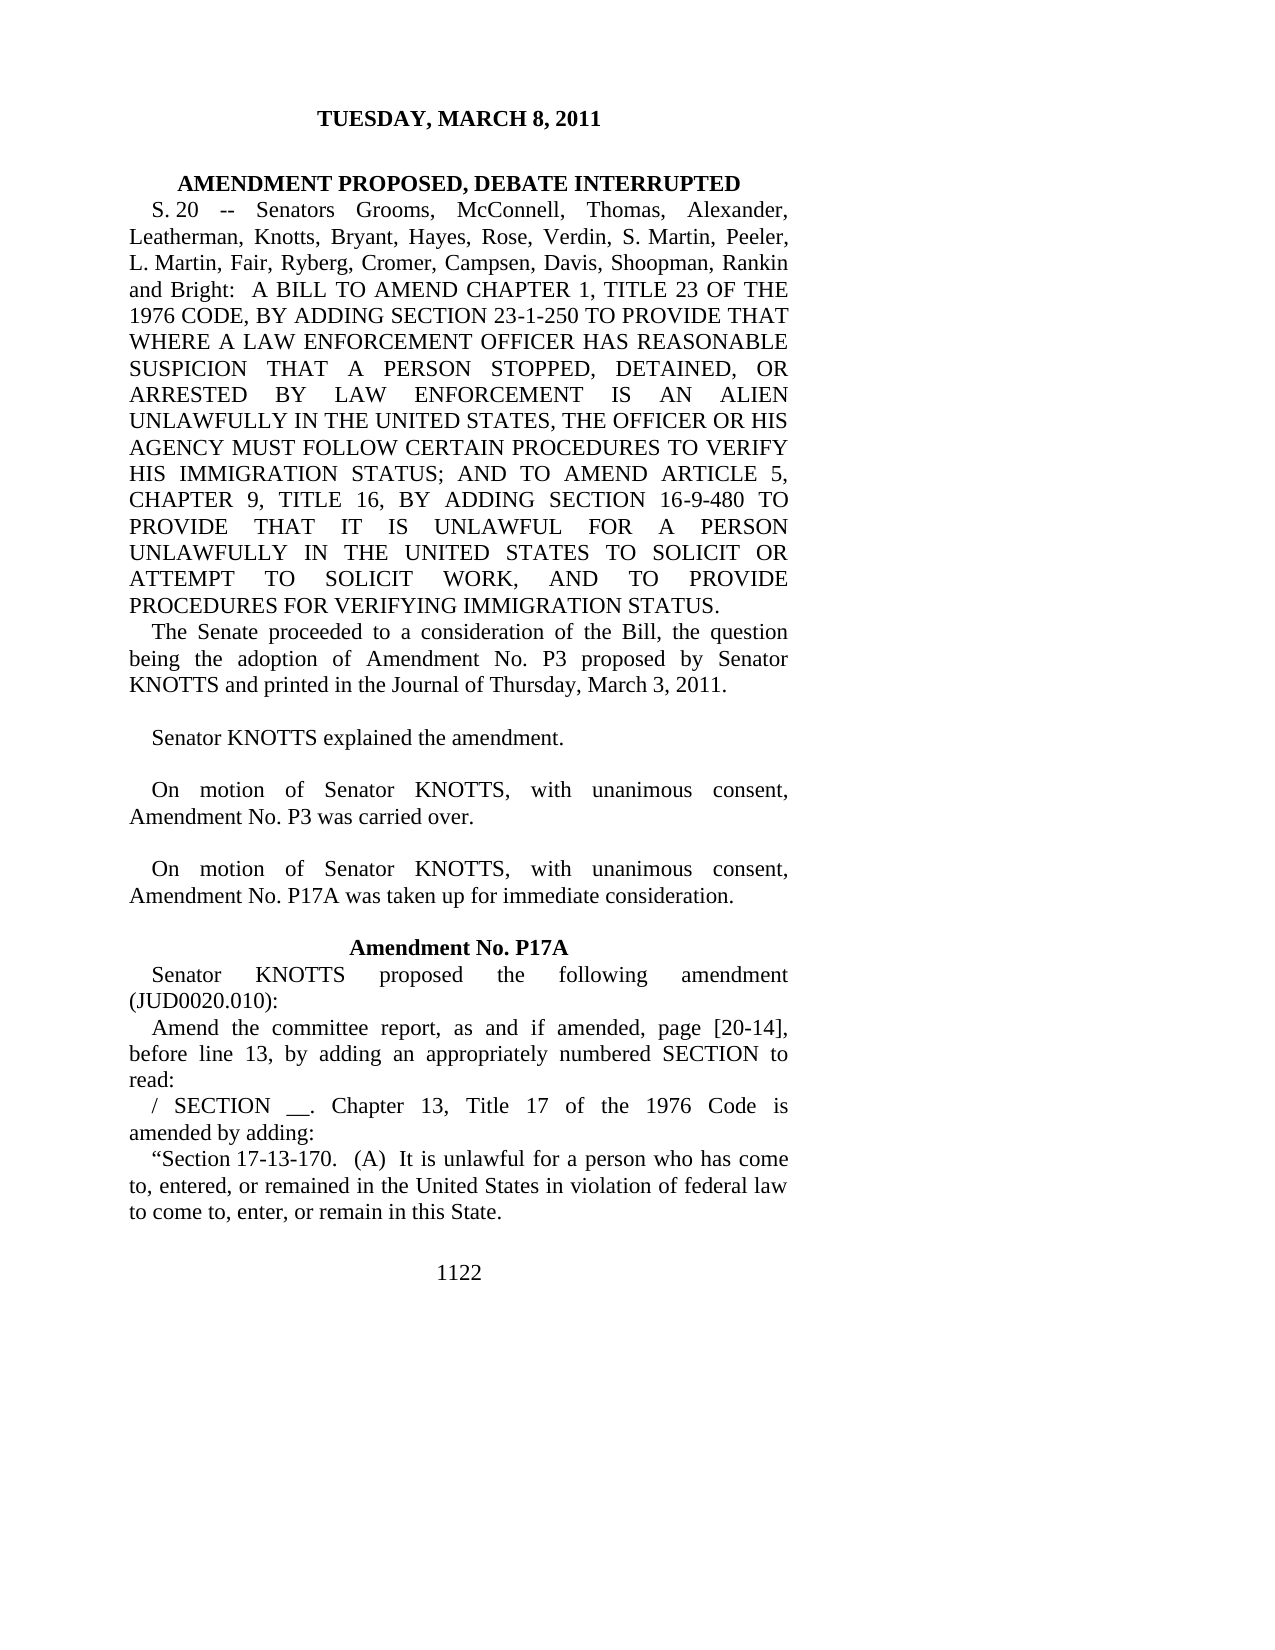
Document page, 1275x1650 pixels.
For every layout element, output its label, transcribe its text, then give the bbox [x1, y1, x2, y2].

text The Senate proceeded to a consideration of the Bill, the question being the adoption of Amendment No. P3 proposed by Senator KNOTTS and printed in the Journal of Thursday, March 3, 2011. [129, 618, 789, 697]
text / SECTION __. Chapter 13, Title 17 of the 1976 Code is amended by adding: [129, 1093, 789, 1145]
text On motion of Senator KNOTTS, with unanimous consent, Amendment No. P17A was taken up for immediate consideration. [129, 855, 789, 908]
text On motion of Senator KNOTTS, with unanimous consent, Amendment No. P3 was carried over. [129, 776, 789, 829]
text “Section 17-13-170. (A) It is unlawful for a person who has come to, entered, or remained in the United States in violation of federal law to come to, enter, or remain in this State. [129, 1145, 789, 1224]
text AMENDMENT PROPOSED, DEBATE INTERRUPTED [129, 170, 789, 197]
text Amendment No. P17A [129, 934, 789, 961]
text Senator KNOTTS proposed the following amendment (JUD0020.010): [129, 961, 789, 1013]
text S. 20 -- Senators Grooms, McConnell, Thomas, Alexander, Leatherman, Knotts, Bryant, Hayes, Rose, Verdin, S. Martin, Peeler, L. Martin, Fair, Ryberg, Cromer, Campsen, Davis, Shoopman, Rankin and Bright: A BILL TO AMEND CHAPTER 1, TITLE 23 OF THE 1976 CODE, BY ADDING SECTION 23-1-250 TO PROVIDE THAT WHERE A LAW ENFORCEMENT OFFICER HAS REASONABLE SUSPICION THAT A PERSON STOPPED, DETAINED, OR ARRESTED BY LAW ENFORCEMENT IS AN ALIEN UNLAWFULLY IN THE UNITED STATES, THE OFFICER OR HIS AGENCY MUST FOLLOW CERTAIN PROCEDURES TO VERIFY HIS IMMIGRATION STATUS; AND TO AMEND ARTICLE 5, CHAPTER 9, TITLE 16, BY ADDING SECTION 16-9-480 TO PROVIDE THAT IT IS UNLAWFUL FOR A PERSON UNLAWFULLY IN THE UNITED STATES TO SOLICIT OR ATTEMPT TO SOLICIT WORK, AND TO PROVIDE PROCEDURES FOR VERIFYING IMMIGRATION STATUS. [129, 197, 789, 618]
text Senator KNOTTS explained the amendment. [129, 724, 789, 750]
text Amend the committee report, as and if amended, page [20-14], before line 13, by adding an appropriately numbered SECTION to read: [129, 1013, 789, 1093]
